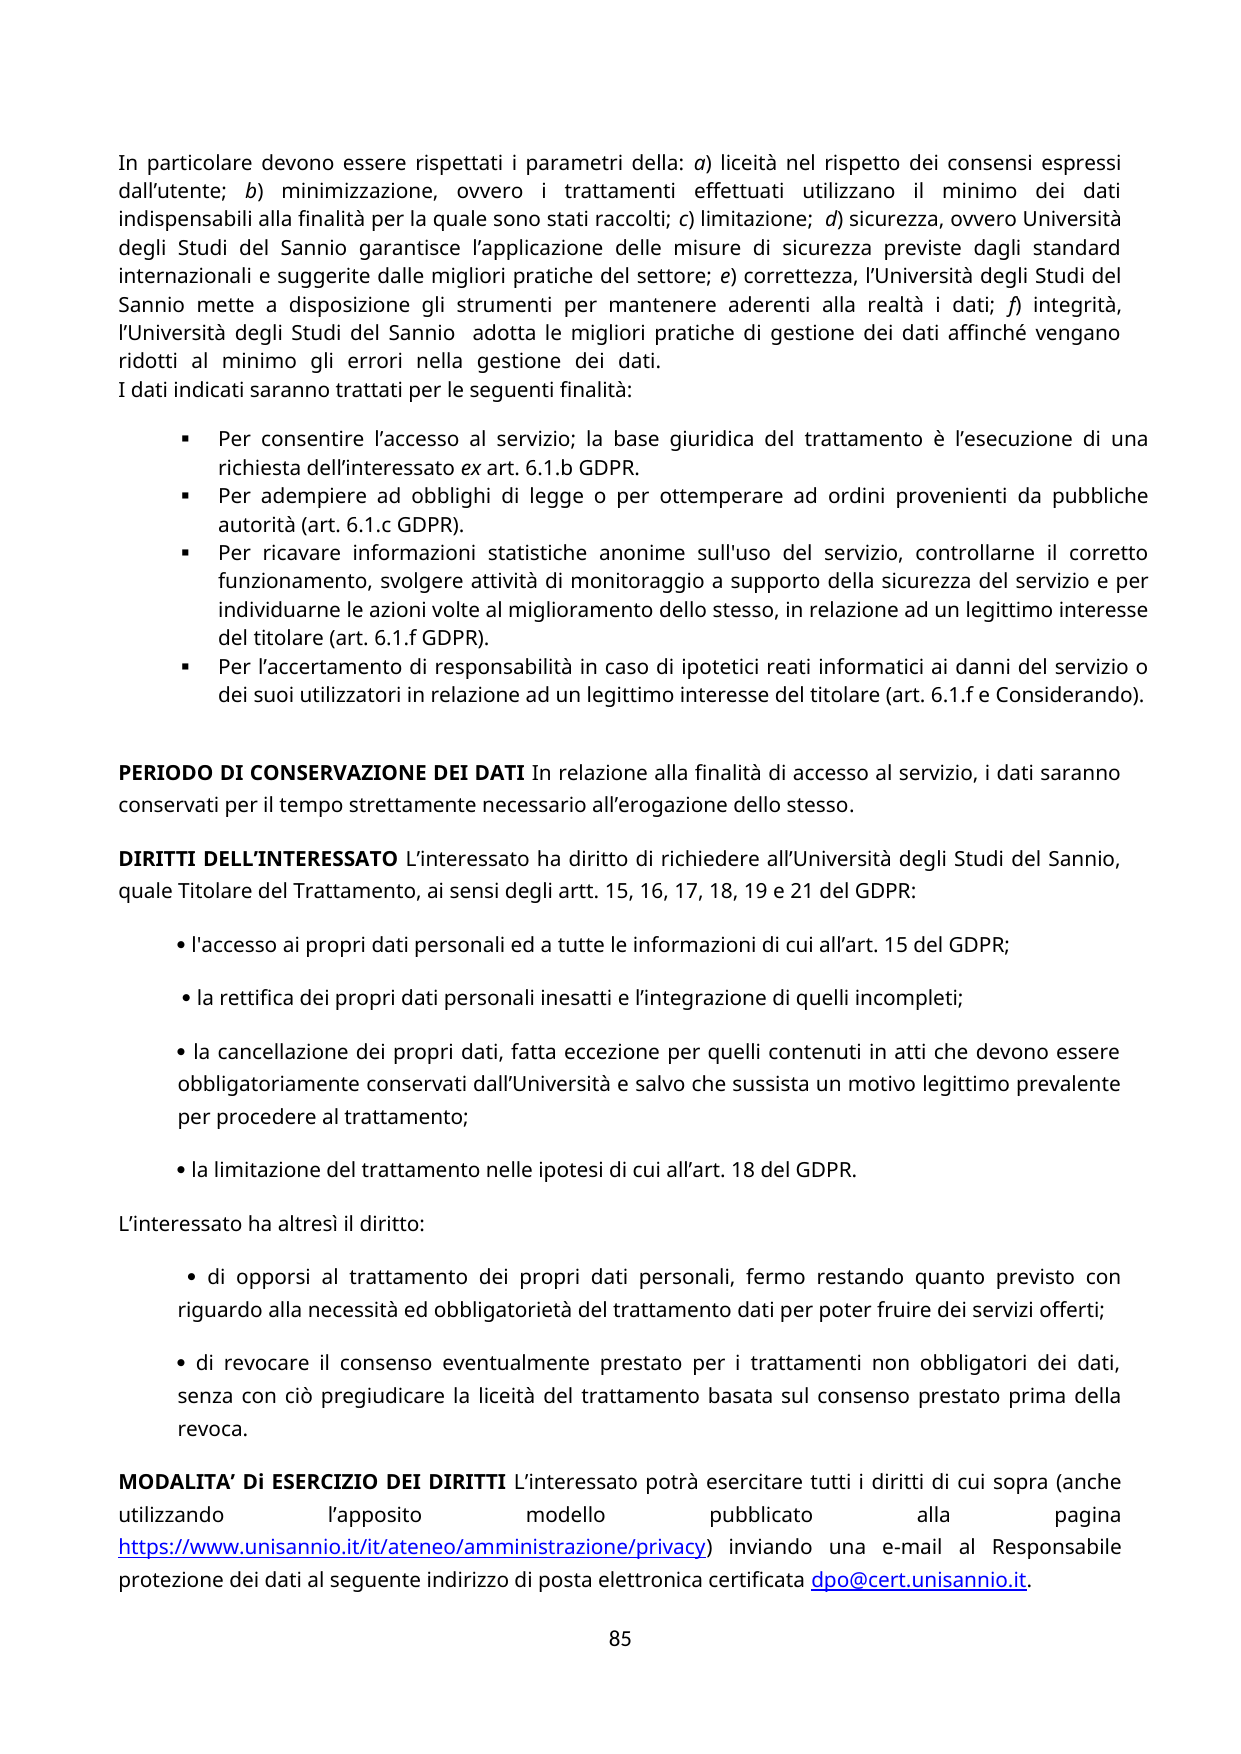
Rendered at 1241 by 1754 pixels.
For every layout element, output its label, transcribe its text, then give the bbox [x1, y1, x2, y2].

list Per l’accertamento di responsabilità in caso di ipotetici reati informatici ai danni del servizio o dei suoi utilizzatori in relazione ad un legittimo interesse del titolare (art. 6.1.f e Considerando). [180, 652, 1150, 709]
text la limitazione del trattamento nelle ipotesi di cui all’art. 18 del GDPR. [177, 1156, 1122, 1184]
text MODALITA’ Di ESERCIZIO DEI DIRITTI L’interessato potrà esercitare tutti i diritti di cui sopra (anche utilizzando l’apposito modello pubblicato alla pagina https://www.unisannio.it/it/ateneo/amministrazione/privacy) inviando una e-mail al Responsabile protezione dei dati al seguente indirizzo di posta elettronica certificata dpo@cert.unisannio.it. [118, 1467, 1122, 1593]
text la cancellazione dei propri dati, fatta eccezione per quelli contenuti in atti che devono essere obbligatoriamente conservati dall’Università e salvo che sussista un motivo legittimo prevalente per procedere al trattamento; [177, 1037, 1122, 1131]
text la rettifica dei propri dati personali inesatti e l’integrazione di quelli incompleti; [177, 983, 1122, 1012]
list Per consentire l’accesso al servizio; la base giuridica del trattamento è l’esecuzione di una richiesta dell’interessato ex art. 6.1.b GDPR. [180, 424, 1150, 481]
list Per adempiere ad obblighi di legge o per ottemperare ad ordini provenienti da pubbliche autorità (art. 6.1.c GDPR). [180, 481, 1150, 538]
text DIRITTI DELL’INTERESSATO L’interessato ha diritto di richiedere all’Università degli Studi del Sannio, quale Titolare del Trattamento, ai sensi degli artt. 15, 16, 17, 18, 19 e 21 del GDPR: [118, 844, 1122, 905]
text di revocare il consenso eventualmente prestato per i trattamenti non obbligatori dei dati, senza con ciò pregiudicare la liceità del trattamento basata sul consenso prestato prima della revoca. [177, 1348, 1122, 1442]
text di opporsi al trattamento dei propri dati personali, fermo restando quanto previsto con riguardo alla necessità ed obbligatorietà del trattamento dati per poter fruire dei servizi offerti; [177, 1262, 1122, 1323]
text L’interessato ha altresì il diritto: [118, 1209, 1122, 1237]
text In particolare devono essere rispettati i parametri della: a) liceità nel rispetto dei consensi espressi dall’utente; b) minimizzazione, ovvero i trattamenti effettuati utilizzano il minimo dei dati indispensabili alla finalità per la quale sono stati raccolti; c) limitazione; d) sicurezza, ovvero Università degli Studi del Sannio garantisce l’applicazione delle misure di sicurezza previste dagli standard internazionali e suggerite dalle migliori pratiche del settore; e) correttezza, l’Università degli Studi del Sannio mette a disposizione gli strumenti per mantenere aderenti alla realtà i dati; f) integrità, l’Università degli Studi del Sannio adotta le migliori pratiche di gestione dei dati affinché vengano ridotti al minimo gli errori nella gestione dei dati. I dati indicati saranno trattati per le seguenti finalità: [118, 148, 1122, 403]
list Per ricavare informazioni statistiche anonime sull'uso del servizio, controllarne il corretto funzionamento, svolgere attività di monitoraggio a supporto della sicurezza del servizio e per individuarne le azioni volte al miglioramento dello stesso, in relazione ad un legittimo interesse del titolare (art. 6.1.f GDPR). [180, 538, 1150, 652]
text l'accesso ai propri dati personali ed a tutte le informazioni di cui all’art. 15 del GDPR; [177, 930, 1122, 958]
text PERIODO DI CONSERVAZIONE DEI DATI In relazione alla finalità di accesso al servizio, i dati saranno conservati per il tempo strettamente necessario all’erogazione dello stesso. [118, 758, 1122, 819]
